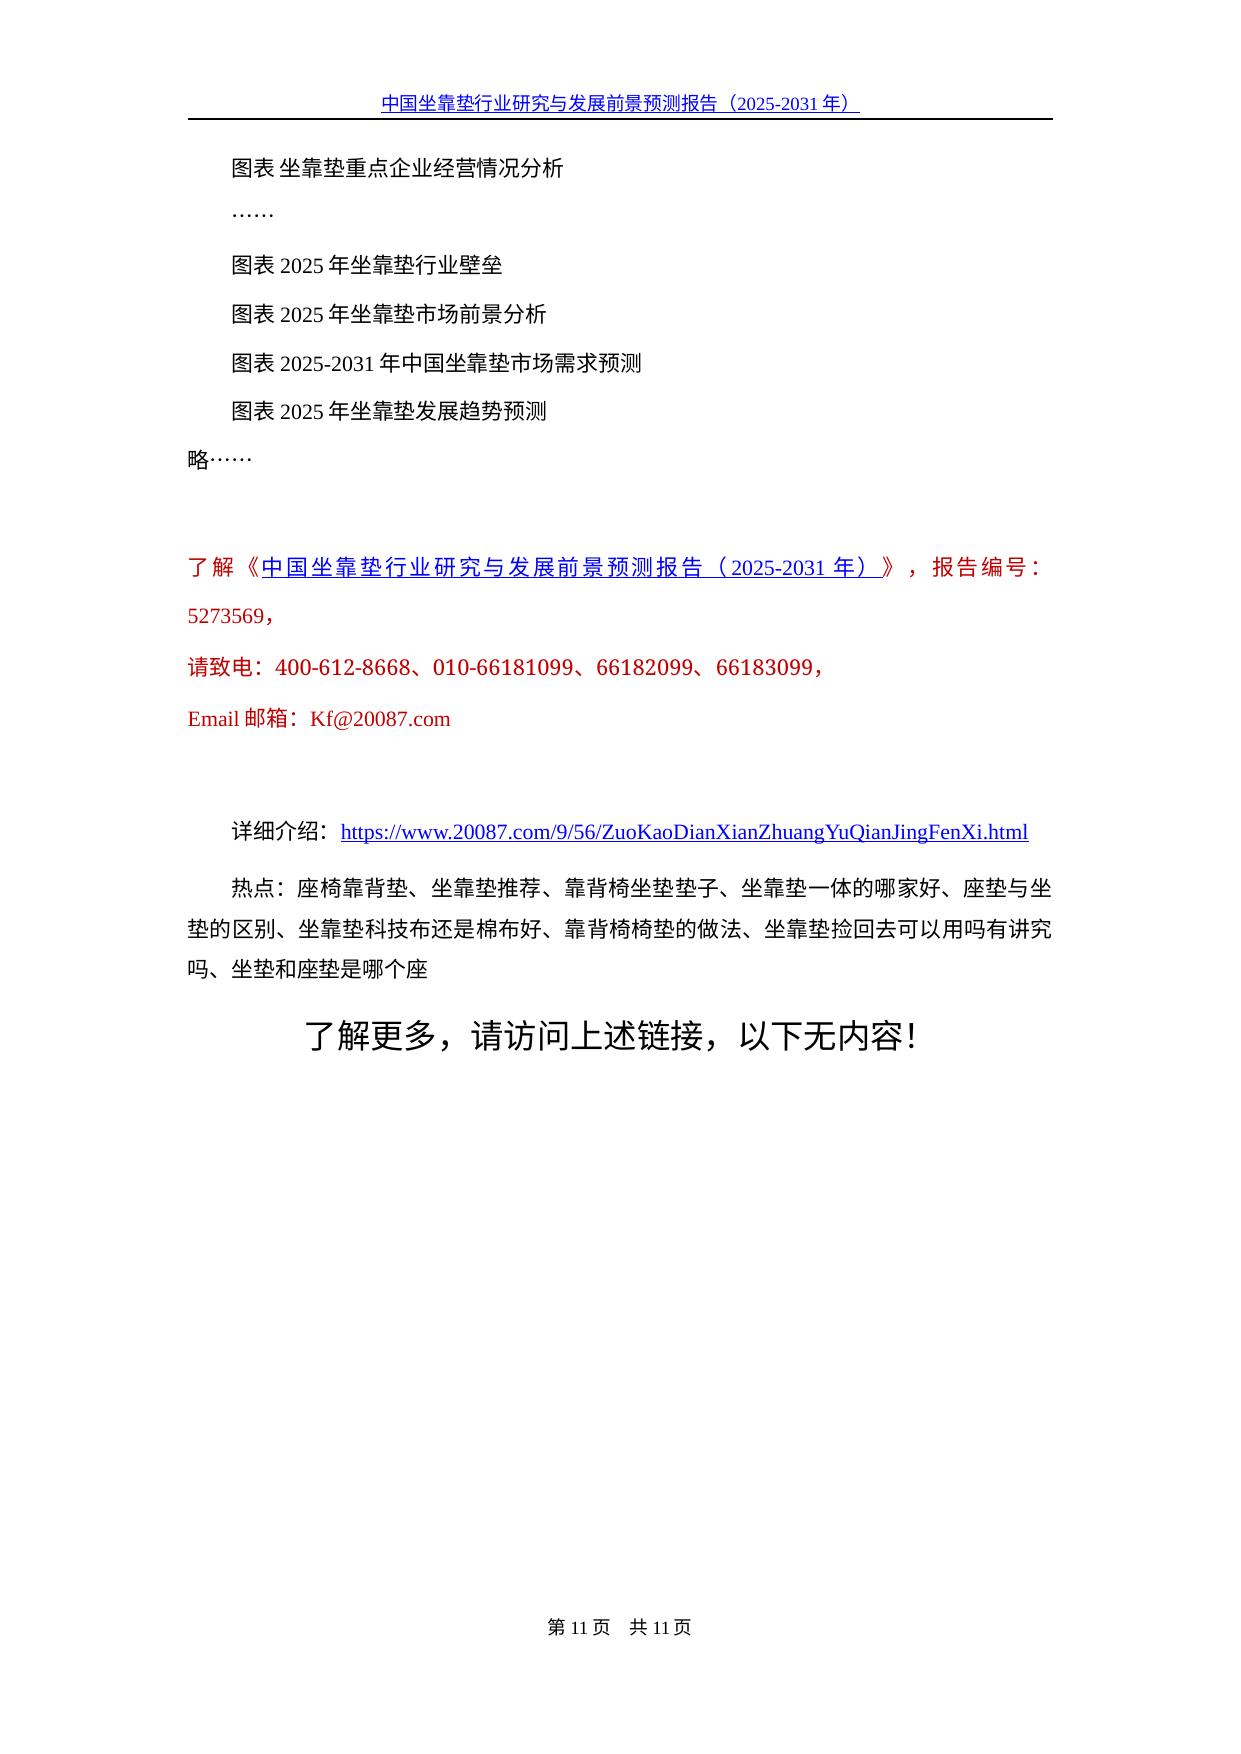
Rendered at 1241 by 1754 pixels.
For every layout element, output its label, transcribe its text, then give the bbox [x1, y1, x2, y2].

text Email邮箱：Kf@20087.com [187, 701, 1053, 733]
title 了解更多，请访问上述链接，以下无内容！ [187, 1002, 1053, 1067]
text 详细介绍：https://www.20087.com/9/56/ZuoKaoDianXianZhuangYuQianJingFenXi.html [187, 814, 1053, 846]
text 热点：座椅靠背垫、坐靠垫推荐、靠背椅坐垫垫子、坐靠垫一体的哪家好、座垫与坐垫的区别、坐靠垫科技布还是棉布好、靠背椅椅垫的做法、坐靠垫捡回去可以用吗有讲究吗、坐垫和座垫是哪个座 [187, 871, 1053, 984]
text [187, 150, 1053, 475]
text 请致电：400-612-8668、010-66181099、66182099、66183099， [187, 649, 1053, 682]
text 了解《中国坐靠垫行业研究与发展前景预测报告（2025-2031年）》，报告编号：5273569， [187, 549, 1053, 630]
